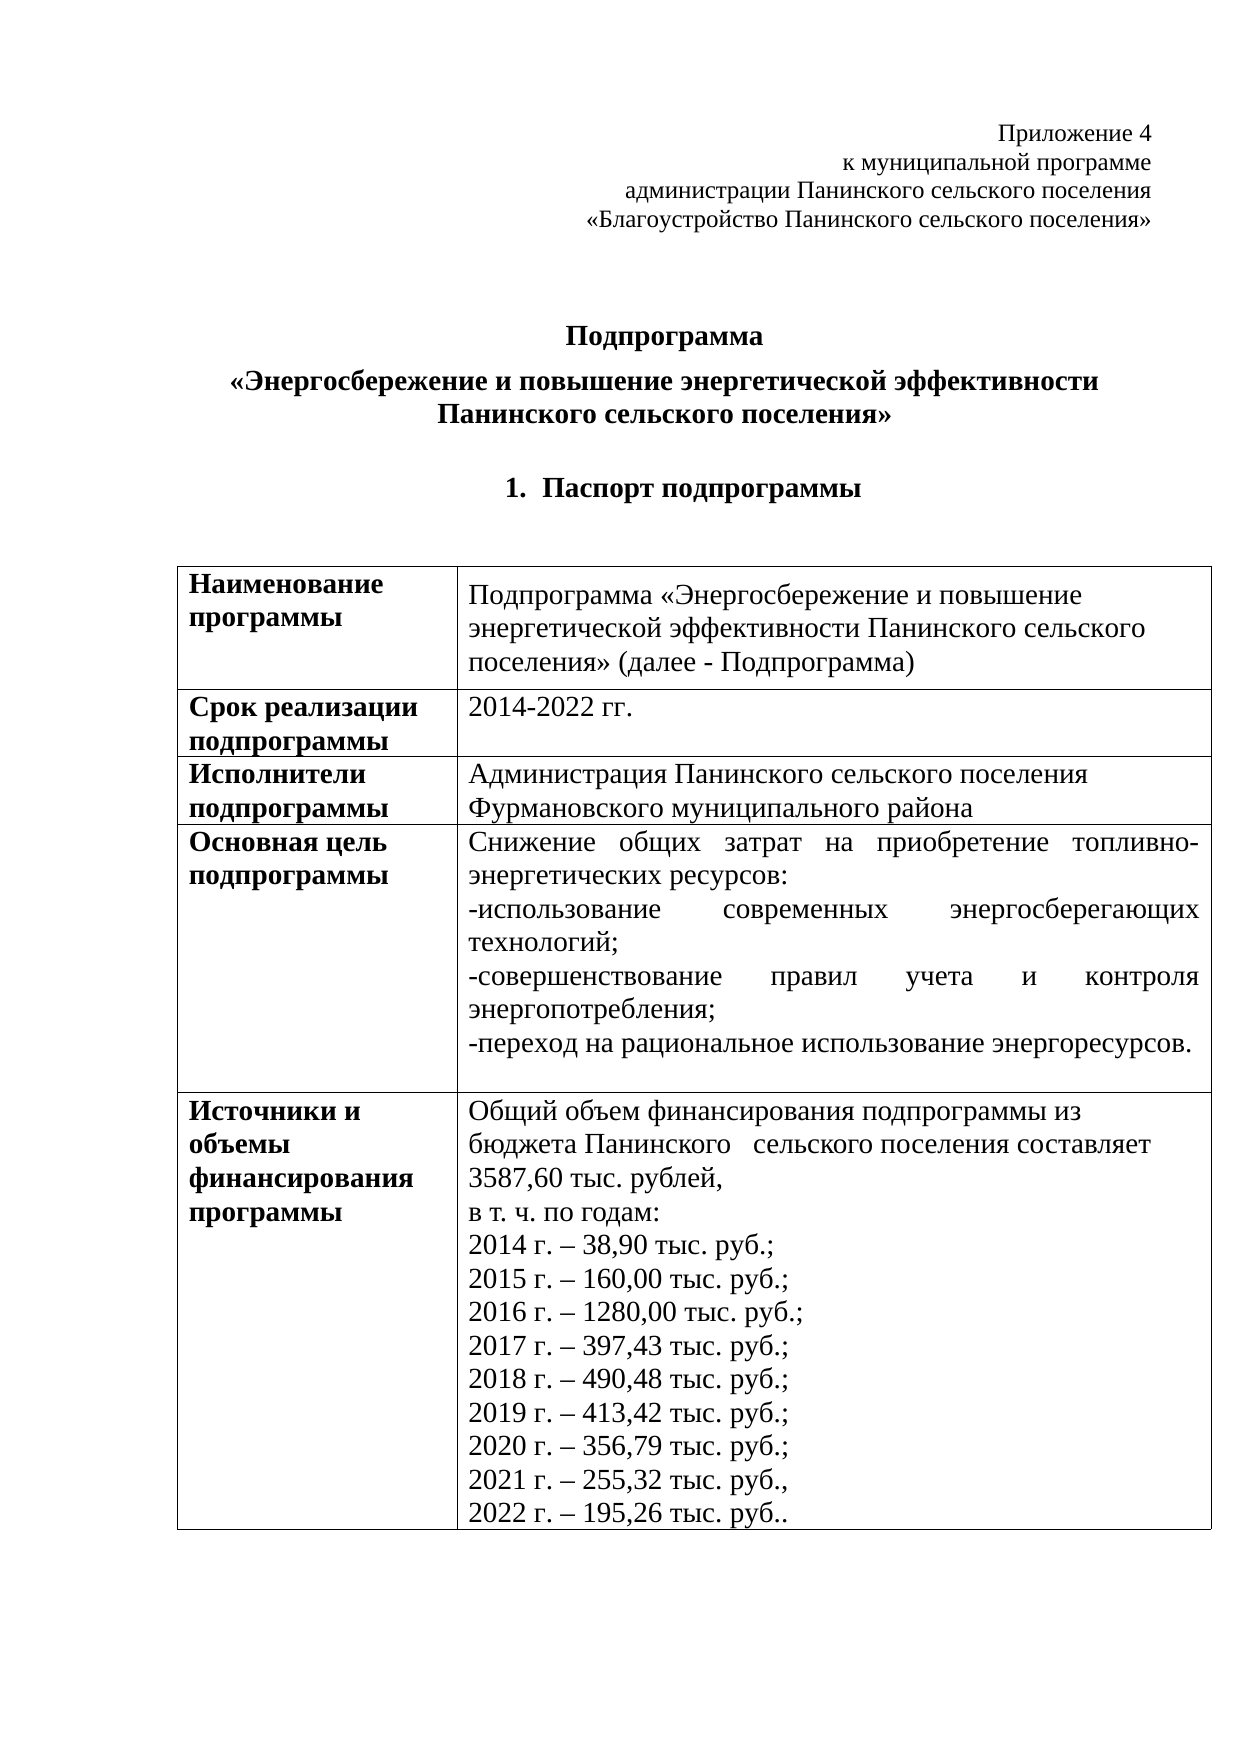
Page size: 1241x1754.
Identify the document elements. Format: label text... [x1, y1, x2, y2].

table_cell Снижение общих затрат на приобретение топливно-энергетических ресурсов: -использование современных энергосберегающих технологий; -совершенствование правил учета и контроля энергопотребления; -переход на рациональное использование энергоресурсов. [458, 825, 1211, 1092]
text Подпрограмма [177, 318, 1152, 351]
text «Благоустройство Панинского сельского поселения» [177, 204, 1152, 233]
table_cell Общий объем финансирования подпрограммы из бюджета Панинского сельского поселения составляет 3587,60 тыс. рублей, в т. ч. по годам: 2014 г. – 38,90 тыс. руб.; 2015 г. – 160,00 тыс. руб.; 2016 г. – 1280,00 тыс. руб.; 2017 г. – 397,43 тыс. руб.; 2018 г. – 490,48 тыс. руб.; 2019 г. – 413,42 тыс. руб.; 2020 г. – 356,79 тыс. руб.; 2021 г. – 255,32 тыс. руб., 2022 г. – 195,26 тыс. руб.. [458, 1093, 1211, 1529]
list Паспорт подпрограммы [215, 470, 1152, 503]
table_header Подпрограмма «Энергосбережение и повышение энергетической эффективности Панинского сельского поселения» (далее - Подпрограмма) [458, 567, 1211, 689]
text Приложение 4 [177, 118, 1152, 147]
table_header Наименование программы [178, 567, 457, 689]
table_cell Администрация Панинского сельского поселения Фурмановского муниципального района [458, 757, 1211, 823]
text к муниципальной программе [177, 147, 1152, 176]
table_cell Исполнители подпрограммы [178, 757, 457, 823]
table_cell 2014-2022 гг. [458, 690, 1211, 756]
table_cell Источники и объемы финансирования программы [178, 1093, 457, 1529]
table_cell Срок реализации подпрограммы [178, 690, 457, 756]
text «Энергосбережение и повышение энергетической эффективности Панинского сельского поселения» [177, 363, 1152, 430]
text администрации Панинского сельского поселения [177, 176, 1152, 204]
table_cell Основная цель подпрограммы [178, 825, 457, 1092]
